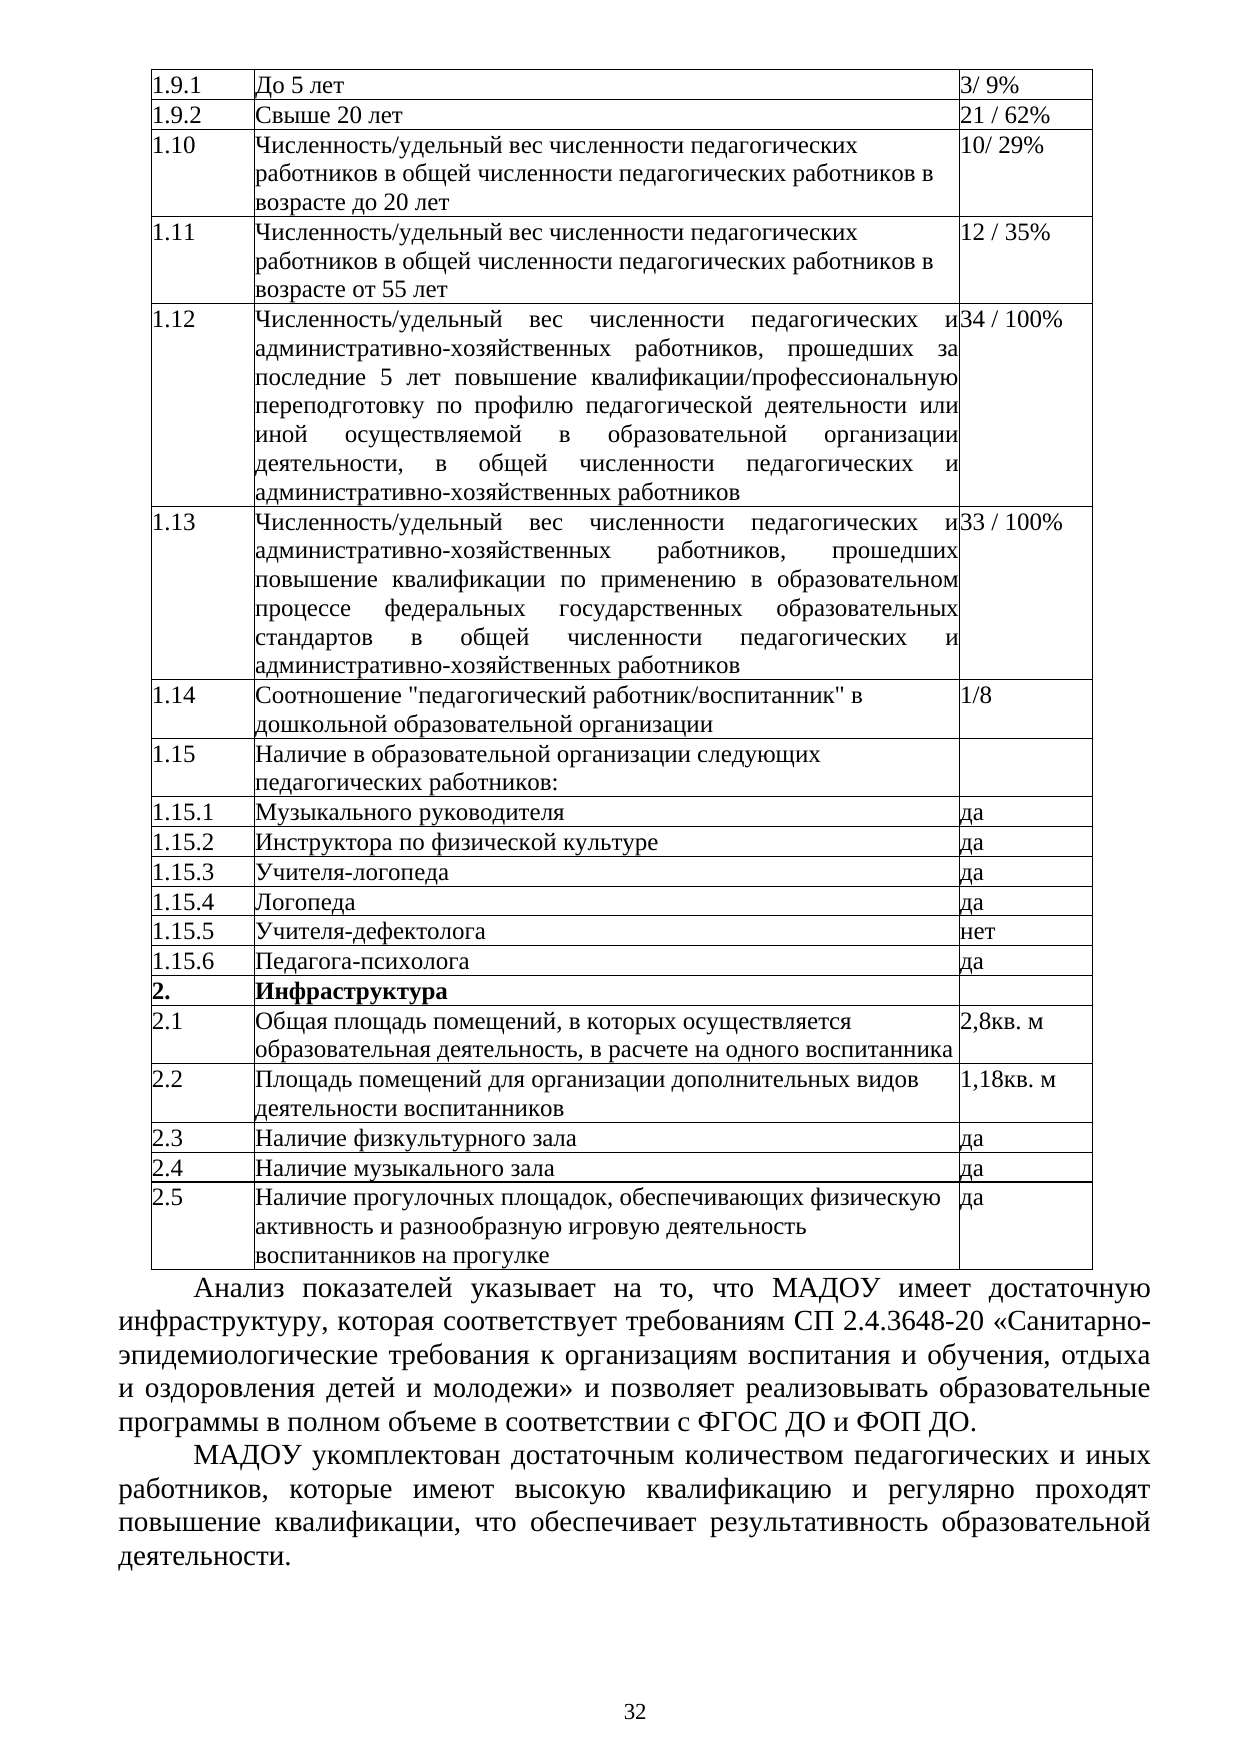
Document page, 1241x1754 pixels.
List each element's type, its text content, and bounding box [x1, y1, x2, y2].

table_cell Музыкального руководителя [255, 797, 959, 826]
table_cell До 5 лет [255, 70, 959, 99]
table_cell 1.14 [152, 680, 254, 738]
table_cell Численность/удельный вес численности педагогических работников в общей численности педагогических работников в возрасте до 20 лет [255, 130, 959, 216]
table_cell Учителя-дефектолога [255, 916, 959, 945]
table_cell 1.15.3 [152, 857, 254, 886]
table_cell Численность/удельный вес численности педагогических работников в общей численности педагогических работников в возрасте от 55 лет [255, 217, 959, 303]
table_cell 3/ 9% [960, 70, 1092, 99]
table_cell Численность/удельный вес численности педагогических и административно-хозяйственных работников, прошедших повышение квалификации по применению в образовательном процессе федеральных государственных образовательных стандартов в общей численности педагогических и административно-хозяйственных работников [255, 507, 959, 679]
table_cell да [960, 1123, 1092, 1152]
table_cell 12 / 35% [960, 217, 1092, 303]
text Анализ показателей указывает на то, что МАДОУ имеет достаточную инфраструктуру, которая соответствует требованиям СП 2.4.3648-20 «Санитарно-эпидемиологические требования к организациям воспитания и обучения, отдыха и оздоровления детей и молодежи» и позволяет реализовывать образовательные программы в полном объеме в соответствии с ФГОС ДО и ФОП ДО. [118, 1270, 1152, 1437]
table_cell Наличие физкультурного зала [255, 1123, 959, 1152]
table_cell 1.11 [152, 217, 254, 303]
table_cell Площадь помещений для организации дополнительных видов деятельности воспитанников [255, 1064, 959, 1122]
table_cell 2.5 [152, 1183, 254, 1269]
table_cell [960, 739, 1092, 796]
table_cell Соотношение "педагогический работник/воспитанник" в дошкольной образовательной организации [255, 680, 959, 738]
table_cell Логопеда [255, 887, 959, 915]
table_cell 34 / 100% [960, 304, 1092, 506]
table_cell 2.4 [152, 1153, 254, 1181]
table_cell 1/8 [960, 680, 1092, 738]
text МАДОУ укомплектован достаточным количеством педагогических и иных работников, которые имеют высокую квалификацию и регулярно проходят повышение квалификации, что обеспечивает результативность образовательной деятельности. [118, 1437, 1152, 1572]
table_cell 1.15.2 [152, 827, 254, 856]
table_cell 1.15.6 [152, 946, 254, 975]
table_cell 1.15 [152, 739, 254, 796]
table_cell Учителя-логопеда [255, 857, 959, 886]
table_cell Наличие прогулочных площадок, обеспечивающих физическую активность и разнообразную игровую деятельность воспитанников на прогулке [255, 1183, 959, 1269]
table_cell да [960, 1153, 1092, 1181]
table_cell [960, 976, 1092, 1005]
table_cell 1.15.4 [152, 887, 254, 915]
table_cell Инфраструктура [255, 976, 959, 1005]
table_cell Свыше 20 лет [255, 100, 959, 129]
table_cell 1,18кв. м [960, 1064, 1092, 1122]
table_cell 2. [152, 976, 254, 1005]
table_cell 1.9.2 [152, 100, 254, 129]
table_cell 1.9.1 [152, 70, 254, 99]
table_cell 2.1 [152, 1006, 254, 1063]
table_cell Инструктора по физической культуре [255, 827, 959, 856]
table_cell 1.10 [152, 130, 254, 216]
table_cell 2,8кв. м [960, 1006, 1092, 1063]
table_cell Наличие в образовательной организации следующих педагогических работников: [255, 739, 959, 796]
table_cell да [960, 827, 1092, 856]
table_cell 33 / 100% [960, 507, 1092, 679]
table_cell 1.15.5 [152, 916, 254, 945]
table_cell да [960, 857, 1092, 886]
table_cell Наличие музыкального зала [255, 1153, 959, 1181]
table_cell 1.13 [152, 507, 254, 679]
table_cell 2.3 [152, 1123, 254, 1152]
table_cell да [960, 946, 1092, 975]
table_cell 21 / 62% [960, 100, 1092, 129]
table_cell да [960, 797, 1092, 826]
table_cell да [960, 1183, 1092, 1269]
table_cell 10/ 29% [960, 130, 1092, 216]
table_cell 2.2 [152, 1064, 254, 1122]
table_cell Педагога-психолога [255, 946, 959, 975]
table_cell Численность/удельный вес численности педагогических и административно-хозяйственных работников, прошедших за последние 5 лет повышение квалификации/профессиональную переподготовку по профилю педагогической деятельности или иной осуществляемой в образовательной организации деятельности, в общей численности педагогических и административно-хозяйственных работников [255, 304, 959, 506]
table_cell 1.15.1 [152, 797, 254, 826]
table_cell да [960, 887, 1092, 915]
table_cell 1.12 [152, 304, 254, 506]
table_cell Общая площадь помещений, в которых осуществляется образовательная деятельность, в расчете на одного воспитанника [255, 1006, 959, 1063]
table_cell нет [960, 916, 1092, 945]
